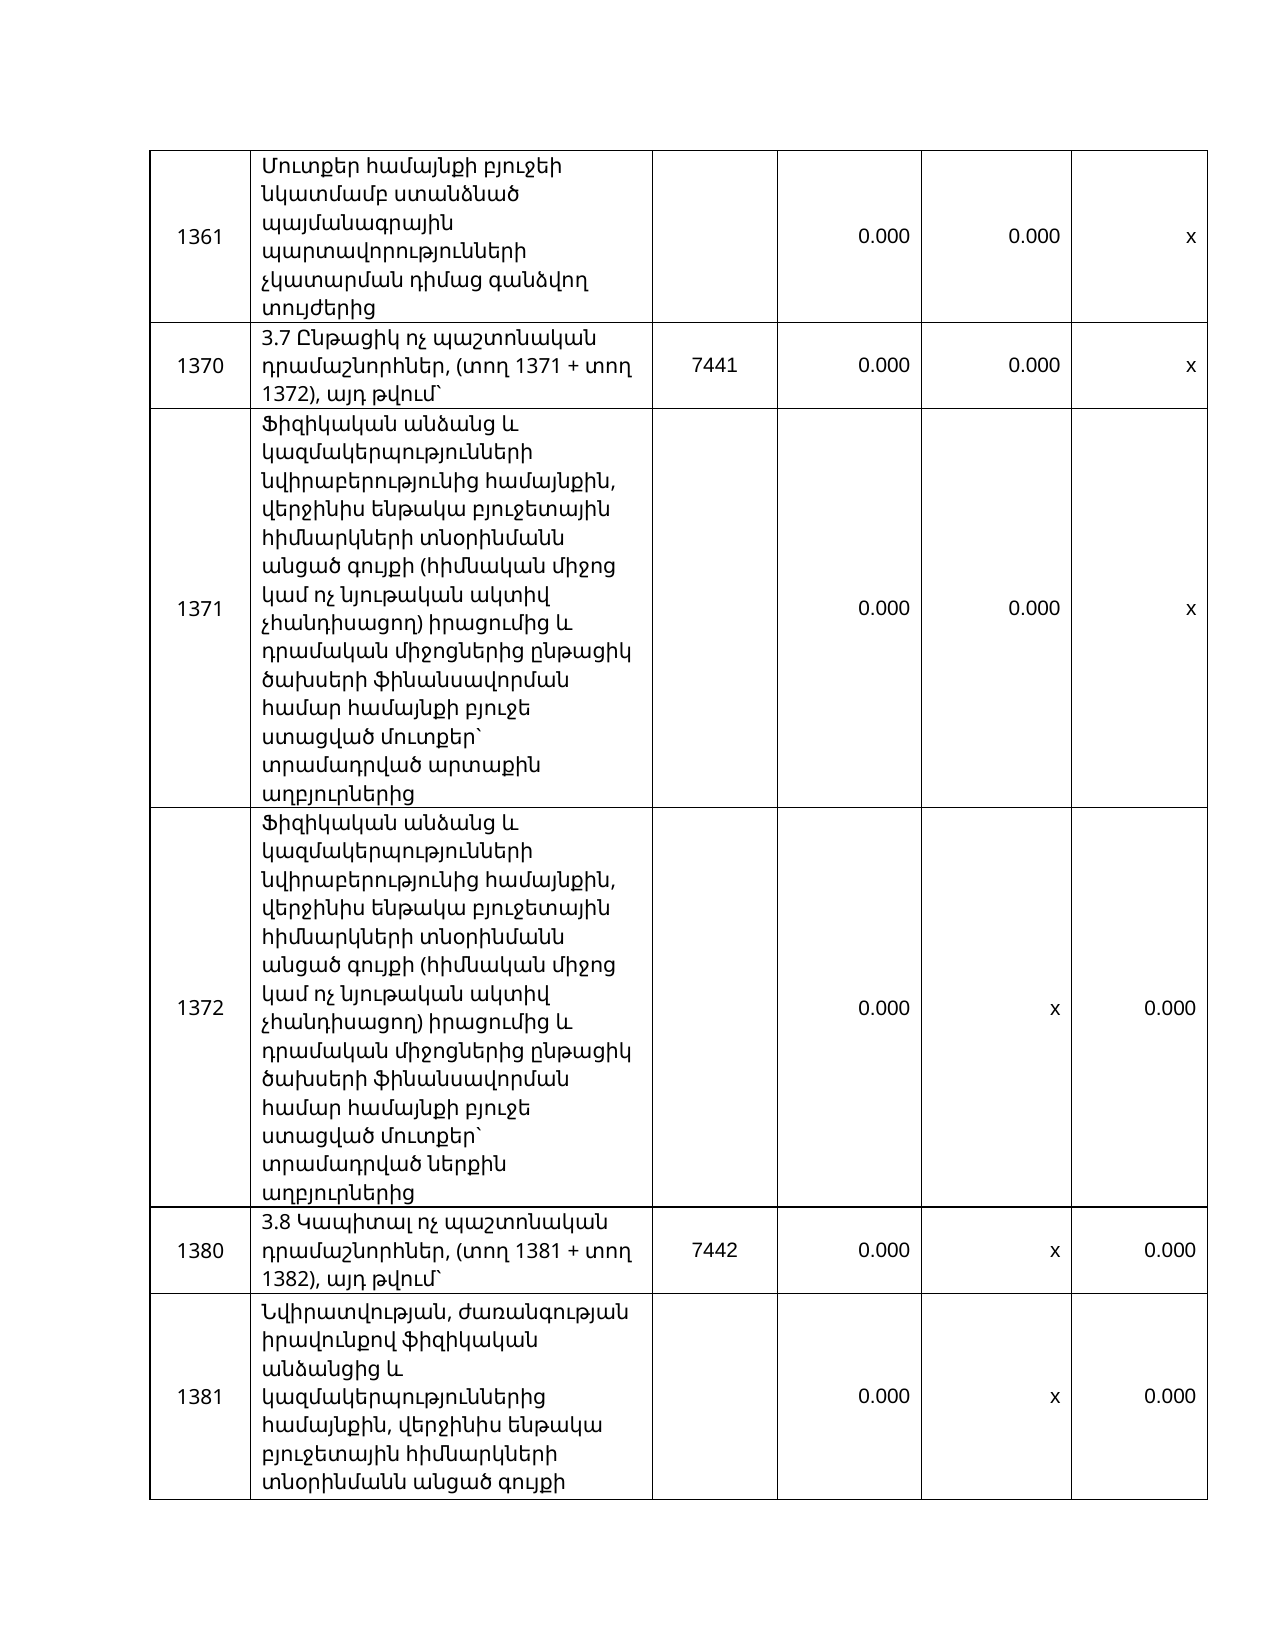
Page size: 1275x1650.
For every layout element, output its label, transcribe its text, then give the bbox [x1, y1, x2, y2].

table_cell 0.000 [1072, 1208, 1207, 1293]
table_cell x [922, 808, 1071, 1206]
table_cell 3.7 Ընթացիկ ոչ պաշտոնական դրամաշնորհներ, (տող 1371 + տող 1372), այդ թվում` [251, 323, 652, 408]
table_cell [653, 808, 777, 1206]
table_cell 1381 [151, 1294, 250, 1499]
table_cell 0.000 [922, 323, 1071, 408]
table_cell x [922, 1294, 1071, 1499]
table_cell 0.000 [778, 323, 921, 408]
table_cell x [1072, 409, 1207, 807]
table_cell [251, 1294, 652, 1499]
table_cell [653, 1294, 777, 1499]
table_cell 1380 [151, 1208, 250, 1293]
table_cell x [1072, 151, 1207, 322]
table_cell 0.000 [778, 151, 921, 322]
table_cell Ֆիզիկական անձանց և կազմակերպությունների նվիրաբերությունից համայնքին, վերջինիս ենթակա բյուջետային հիմնարկների տնօրինմանն անցած գույքի (հիմնական միջոց կամ ոչ նյութական ակտիվ չհանդիսացող) իրացումից և դրամական միջոցներից ընթացիկ ծախսերի ֆինանսավորման համար համայնքի բյուջե ստացված մուտքեր` տրամադրված ներքին աղբյուրներից [251, 808, 652, 1206]
table_cell 3.8 Կապիտալ ոչ պաշտոնական դրամաշնորհներ, (տող 1381 + տող 1382), այդ թվում` [251, 1208, 652, 1293]
table_cell 1361 [151, 151, 250, 322]
table_cell x [1072, 323, 1207, 408]
table_cell 0.000 [922, 151, 1071, 322]
table_cell 1372 [151, 808, 250, 1206]
table_cell 0.000 [778, 1294, 921, 1499]
table_cell Ֆիզիկական անձանց և կազմակերպությունների նվիրաբերությունից համայնքին, վերջինիս ենթակա բյուջետային հիմնարկների տնօրինմանն անցած գույքի (հիմնական միջոց կամ ոչ նյութական ակտիվ չհանդիսացող) իրացումից և դրամական միջոցներից ընթացիկ ծախսերի ֆինանսավորման համար համայնքի բյուջե ստացված մուտքեր` տրամադրված արտաքին աղբյուրներից [251, 409, 652, 807]
table_cell 0.000 [778, 409, 921, 807]
table_cell 0.000 [922, 409, 1071, 807]
table_cell 0.000 [1072, 808, 1207, 1206]
table_cell 0.000 [778, 1208, 921, 1293]
table_cell 0.000 [778, 808, 921, 1206]
table_cell [653, 151, 777, 322]
table_cell [653, 409, 777, 807]
table_cell 7441 [653, 323, 777, 408]
table_cell Մուտքեր համայնքի բյուջեի նկատմամբ ստանձնած պայմանագրային պարտավորությունների չկատարման դիմաց գանձվող տույժերից [251, 151, 652, 322]
table_cell 0.000 [1072, 1294, 1207, 1499]
table_cell x [922, 1208, 1071, 1293]
table_cell 1371 [151, 409, 250, 807]
table_cell 7442 [653, 1208, 777, 1293]
table_cell 1370 [151, 323, 250, 408]
